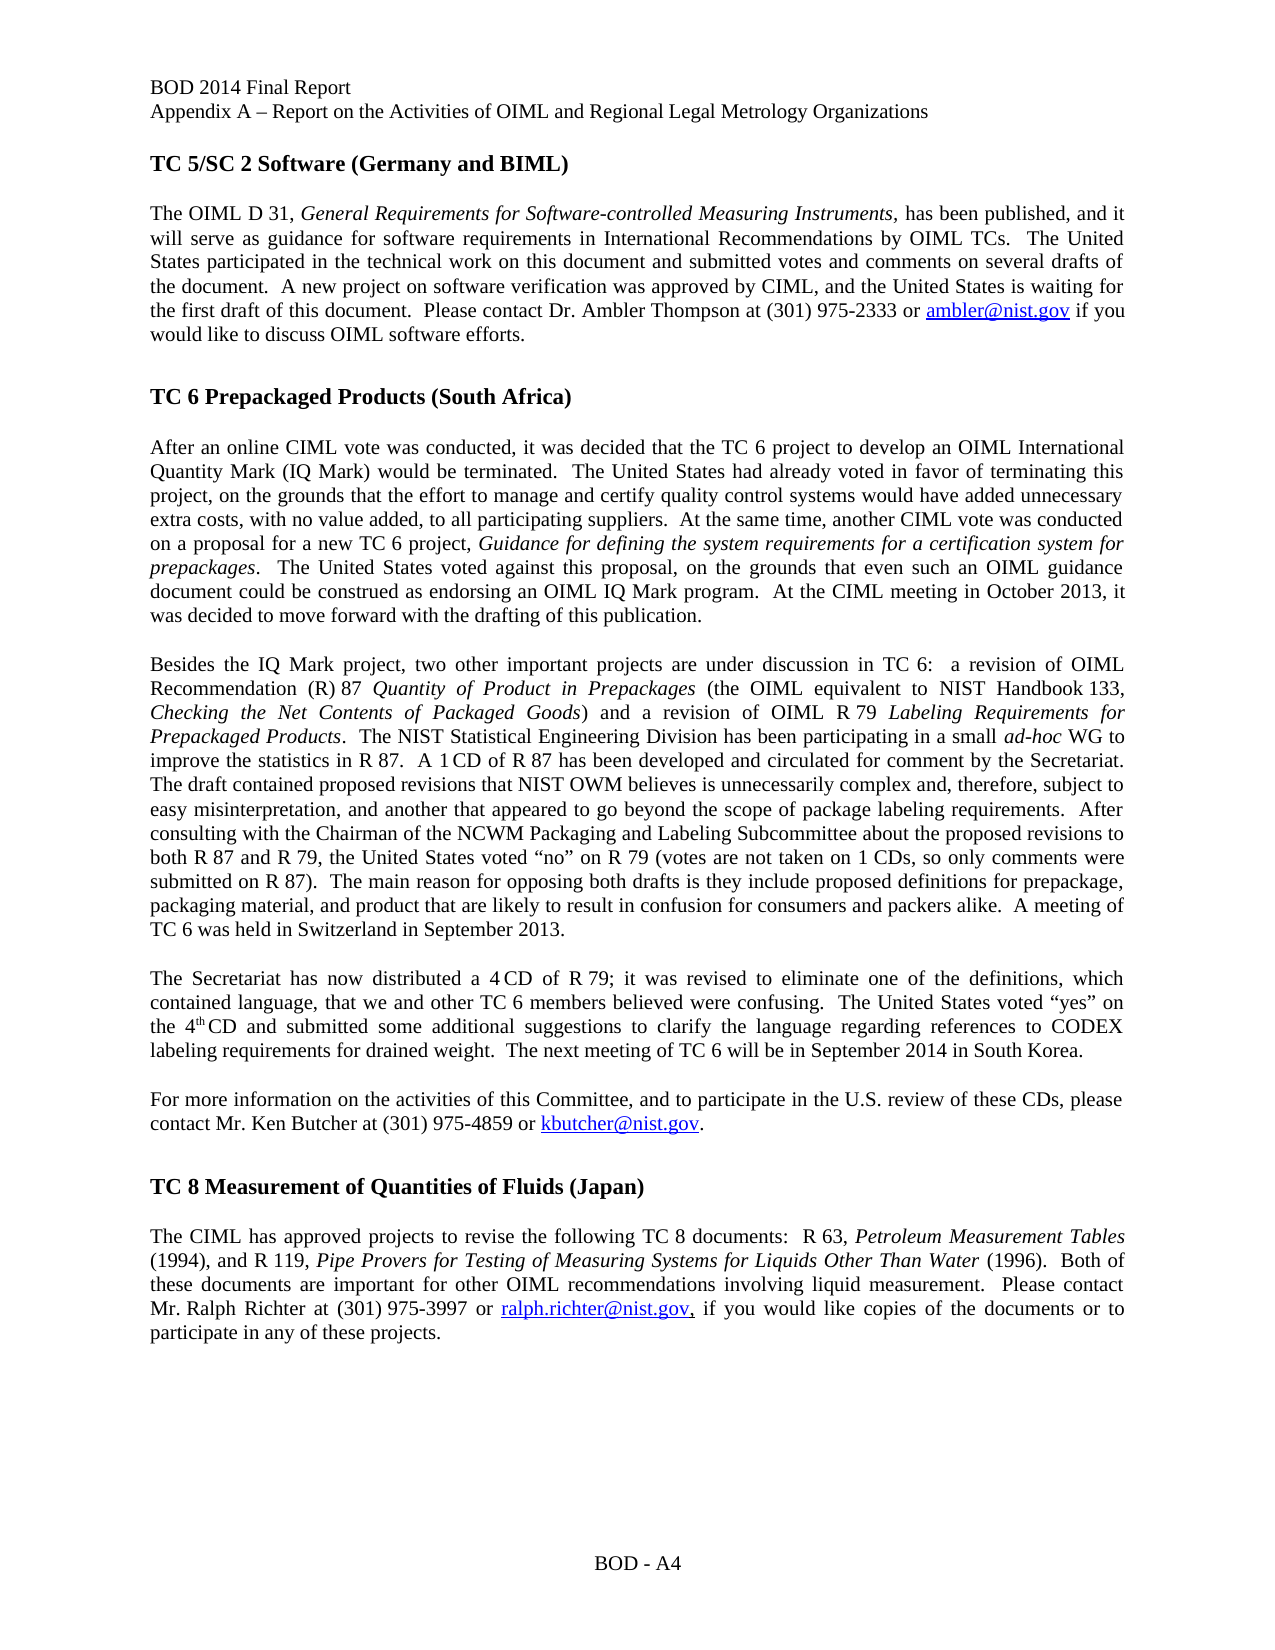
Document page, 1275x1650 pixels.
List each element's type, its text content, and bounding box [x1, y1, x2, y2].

text After an online CIML vote was conducted, it was decided that the TC 6 project to develop an OIML International Quantity Mark (IQ Mark) would be terminated. The United States had already voted in favor of terminating this project, on the grounds that the effort to manage and certify quality control systems would have added unnecessary extra costs, with no value added, to all participating suppliers. At the same time, another CIML vote was conducted on a proposal for a new TC 6 project, Guidance for defining the system requirements for a certification system for prepackages. The United States voted against this proposal, on the grounds that even such an OIML guidance document could be construed as endorsing an OIML IQ Mark program. At the CIML meeting in October 2013, it was decided to move forward with the drafting of this publication. [150, 434, 1125, 627]
text The OIML D 31, General Requirements for Software-controlled Measuring Instruments, has been published, and it will serve as guidance for software requirements in International Recommendations by OIML TCs. The United States participated in the technical work on this document and submitted votes and comments on several drafts of the document. A new project on software verification was approved by CIML, and the United States is waiting for the first draft of this document. Please contact Dr. Ambler Thompson at (301) 975-2333 or ambler@nist.gov if you would like to discuss OIML software efforts. [150, 201, 1125, 346]
subtitle TC 5/SC 2 Software (Germany and BIML) [150, 150, 1125, 176]
text The CIML has approved projects to revise the following TC 8 documents: R 63, Petroleum Measurement Tables (1994), and R 119, Pipe Provers for Testing of Measuring Systems for Liquids Other Than Water (1996). Both of these documents are important for other OIML recommendations involving liquid measurement. Please contact Mr. Ralph Richter at (301) 975-3997 or ralph.richter@nist.gov, if you would like copies of the documents or to participate in any of these projects. [150, 1224, 1125, 1344]
text Besides the IQ Mark project, two other important projects are under discussion in TC 6: a revision of OIML Recommendation (R) 87 Quantity of Product in Prepackages (the OIML equivalent to NIST Handbook 133, Checking the Net Contents of Packaged Goods) and a revision of OIML R 79 Labeling Requirements for Prepackaged Products. The NIST Statistical Engineering Division has been participating in a small ad-hoc WG to improve the statistics in R 87. A 1 CD of R 87 has been developed and circulated for comment by the Secretariat. The draft contained proposed revisions that NIST OWM believes is unnecessarily complex and, therefore, subject to easy misinterpretation, and another that appeared to go beyond the scope of package labeling requirements. After consulting with the Chairman of the NCWM Packaging and Labeling Subcommittee about the proposed revisions to both R 87 and R 79, the United States voted “no” on R 79 (votes are not taken on 1 CDs, so only comments were submitted on R 87). The main reason for opposing both drafts is they include proposed definitions for prepackage, packaging material, and product that are likely to result in confusion for consumers and packers alike. A meeting of TC 6 was held in Switzerland in September 2013. [150, 652, 1125, 941]
text For more information on the activities of this Committee, and to participate in the U.S. review of these CDs, please contact Mr. Ken Butcher at (301) 975-4859 or kbutcher@nist.gov. [150, 1087, 1125, 1135]
subtitle TC 6 Prepackaged Products (South Africa) [150, 383, 1125, 409]
text The Secretariat has now distributed a 4 CD of R 79; it was revised to eliminate one of the definitions, which contained language, that we and other TC 6 members believed were confusing. The United States voted “yes” on the 4th CD and submitted some additional suggestions to clarify the language regarding references to CODEX labeling requirements for drained weight. The next meeting of TC 6 will be in September 2014 in South Korea. [150, 966, 1125, 1062]
subtitle TC 8 Measurement of Quantities of Fluids (Japan) [150, 1173, 1125, 1199]
